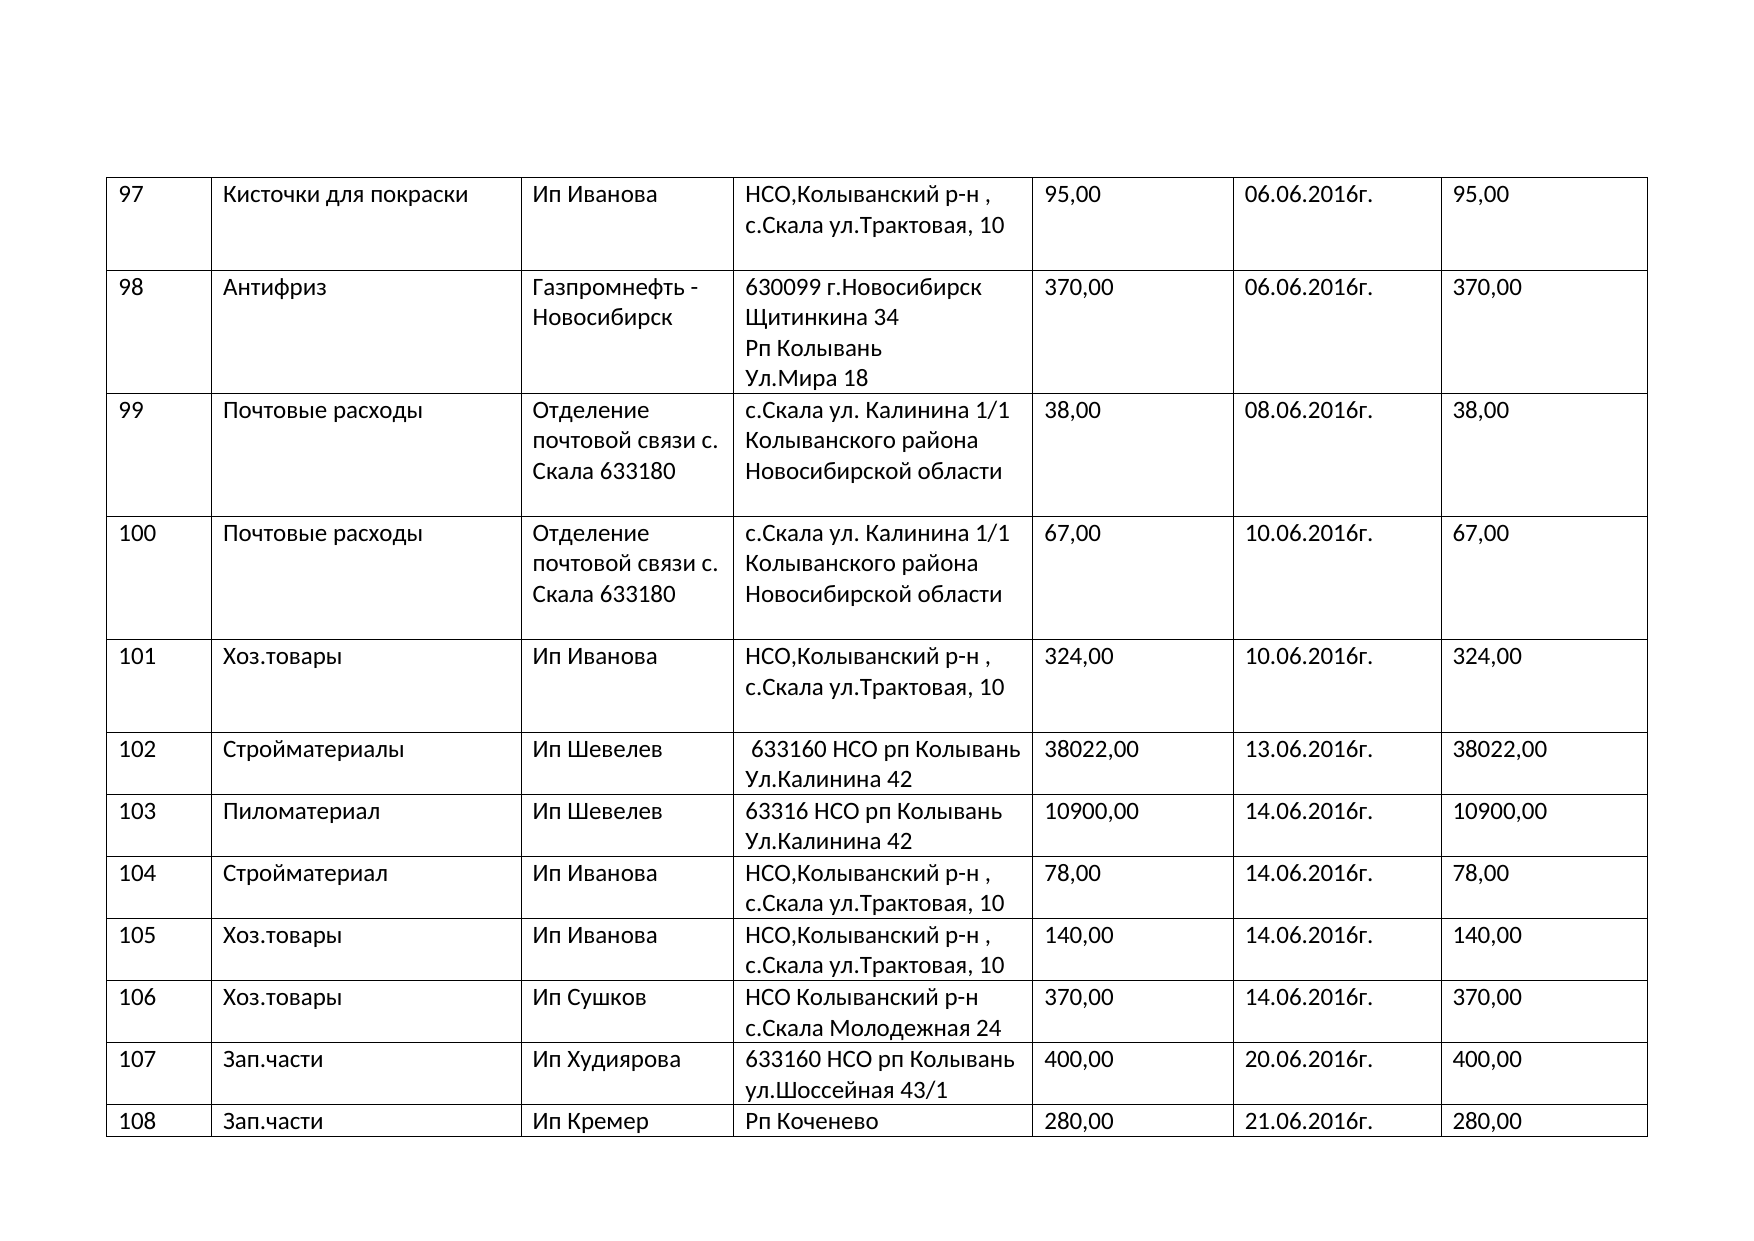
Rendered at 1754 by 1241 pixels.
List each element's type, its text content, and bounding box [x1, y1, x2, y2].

table_cell 67,00 [1033, 517, 1233, 639]
table_cell Антифриз [212, 271, 521, 393]
table_cell 370,00 [1442, 271, 1647, 393]
table_cell Почтовые расходы [212, 394, 521, 516]
table_cell 38022,00 [1033, 733, 1233, 794]
table_cell 280,00 [1442, 1105, 1647, 1136]
table_cell 105 [107, 919, 211, 980]
table_cell 370,00 [1033, 271, 1233, 393]
table_cell Отделение почтовой связи с. Скала 633180 [522, 394, 733, 516]
table_cell 630099 г.Новосибирск Щитинкина 34 Рп Колывань Ул.Мира 18 [734, 271, 1032, 393]
table_cell Стройматериалы [212, 733, 521, 794]
table_cell 633160 НСО рп Колывань Ул.Калинина 42 [734, 733, 1032, 794]
table_cell 324,00 [1442, 640, 1647, 732]
table_cell 104 [107, 857, 211, 918]
table_cell НСО,Колыванский р-н , с.Скала ул.Трактовая, 10 [734, 857, 1032, 918]
table_cell 370,00 [1442, 981, 1647, 1042]
table_cell 14.06.2016г. [1234, 857, 1441, 918]
table_cell 14.06.2016г. [1234, 981, 1441, 1042]
table_cell Пиломатериал [212, 795, 521, 856]
table_cell 78,00 [1033, 857, 1233, 918]
table_cell Отделение почтовой связи с. Скала 633180 [522, 517, 733, 639]
table_cell 102 [107, 733, 211, 794]
table_cell НСО,Колыванский р-н , с.Скала ул.Трактовая, 10 [734, 919, 1032, 980]
table_cell 99 [107, 394, 211, 516]
table_cell 370,00 [1033, 981, 1233, 1042]
table_cell 20.06.2016г. [1234, 1043, 1441, 1104]
table_cell 78,00 [1442, 857, 1647, 918]
table_cell Ип Иванова [522, 640, 733, 732]
table_cell 95,00 [1033, 178, 1233, 270]
table_cell Ип Кремер [522, 1105, 733, 1136]
table_cell 06.06.2016г. [1234, 271, 1441, 393]
table_cell 10900,00 [1033, 795, 1233, 856]
table_cell 100 [107, 517, 211, 639]
table_cell 140,00 [1442, 919, 1647, 980]
table_cell 103 [107, 795, 211, 856]
table_cell с.Скала ул. Калинина 1/1 Колыванского района Новосибирской области [734, 394, 1032, 516]
table_cell 400,00 [1033, 1043, 1233, 1104]
table_cell 101 [107, 640, 211, 732]
table_cell 38,00 [1442, 394, 1647, 516]
table_cell 21.06.2016г. [1234, 1105, 1441, 1136]
table_cell с.Скала ул. Калинина 1/1 Колыванского района Новосибирской области [734, 517, 1032, 639]
table_cell Ип Шевелев [522, 795, 733, 856]
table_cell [734, 1105, 1032, 1136]
table_cell Ип Шевелев [522, 733, 733, 794]
table_cell 400,00 [1442, 1043, 1647, 1104]
table_cell Ип Иванова [522, 919, 733, 980]
table_cell НСО,Колыванский р-н , с.Скала ул.Трактовая, 10 [734, 640, 1032, 732]
table_cell 280,00 [1033, 1105, 1233, 1136]
table_cell 108 [107, 1105, 211, 1136]
table_cell Ип Иванова [522, 178, 733, 270]
table_cell Зап.части [212, 1105, 521, 1136]
table_cell 14.06.2016г. [1234, 795, 1441, 856]
table_cell Хоз.товары [212, 640, 521, 732]
table_cell 06.06.2016г. [1234, 178, 1441, 270]
table_cell 10.06.2016г. [1234, 640, 1441, 732]
table_cell 106 [107, 981, 211, 1042]
table_cell Почтовые расходы [212, 517, 521, 639]
table_cell Хоз.товары [212, 981, 521, 1042]
table_cell 13.06.2016г. [1234, 733, 1441, 794]
table_cell 38022,00 [1442, 733, 1647, 794]
table_cell Газпромнефть -Новосибирск [522, 271, 733, 393]
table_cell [734, 1043, 1032, 1104]
table_cell 08.06.2016г. [1234, 394, 1441, 516]
table_cell 140,00 [1033, 919, 1233, 980]
table_cell НСО,Колыванский р-н , с.Скала ул.Трактовая, 10 [734, 178, 1032, 270]
table_cell 10.06.2016г. [1234, 517, 1441, 639]
table_cell Ип Сушков [522, 981, 733, 1042]
table_cell Зап.части [212, 1043, 521, 1104]
table_cell Хоз.товары [212, 919, 521, 980]
table_cell 10900,00 [1442, 795, 1647, 856]
table_cell 63316 НСО рп Колывань Ул.Калинина 42 [734, 795, 1032, 856]
table_cell 97 [107, 178, 211, 270]
table_cell НСО Колыванский р-н с.Скала Молодежная 24 [734, 981, 1032, 1042]
table_cell 98 [107, 271, 211, 393]
table_cell Стройматериал [212, 857, 521, 918]
table_cell Кисточки для покраски [212, 178, 521, 270]
table_cell Ип Худиярова [522, 1043, 733, 1104]
table_cell 324,00 [1033, 640, 1233, 732]
table_cell 107 [107, 1043, 211, 1104]
table_cell 67,00 [1442, 517, 1647, 639]
table_cell 14.06.2016г. [1234, 919, 1441, 980]
table_cell 95,00 [1442, 178, 1647, 270]
table_cell Ип Иванова [522, 857, 733, 918]
table_cell 38,00 [1033, 394, 1233, 516]
